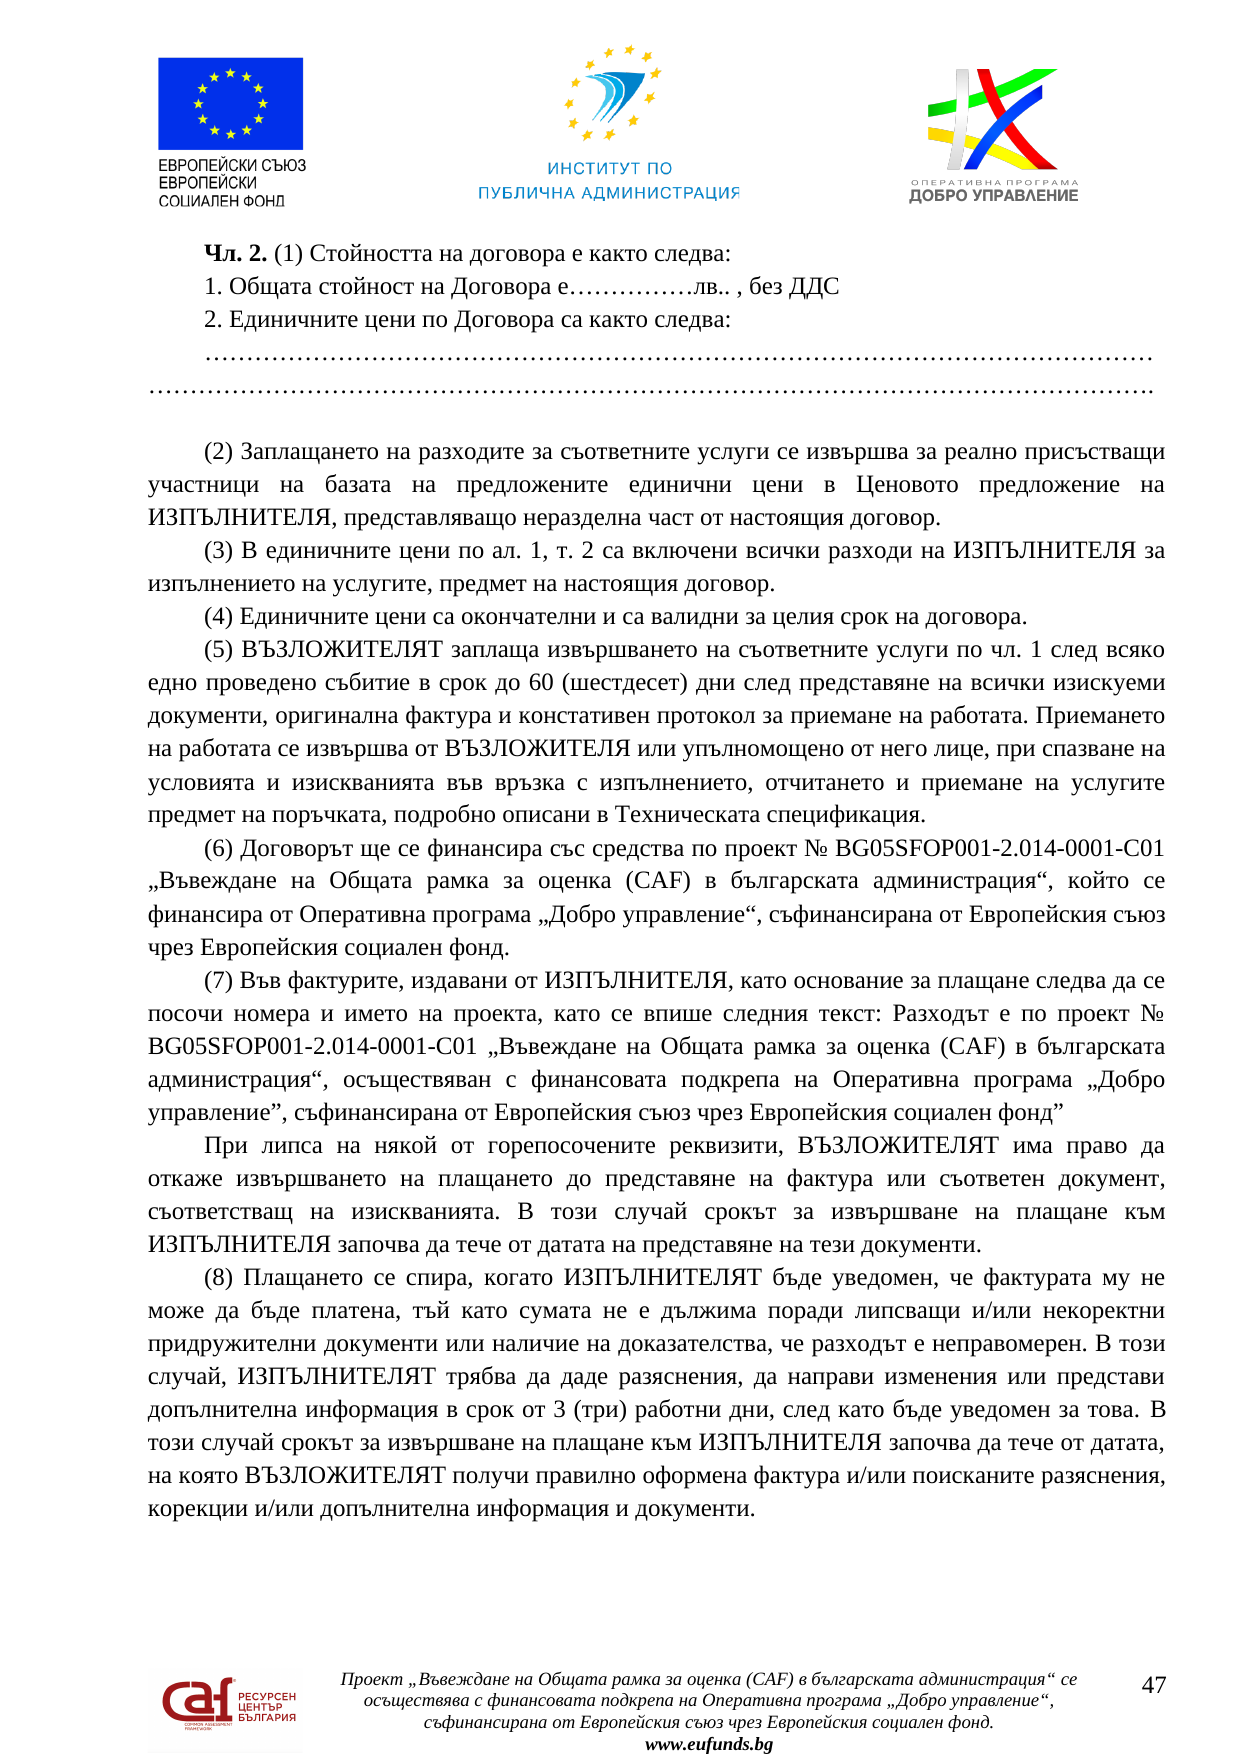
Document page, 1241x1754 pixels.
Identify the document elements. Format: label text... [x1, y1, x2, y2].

text ………………………………………………………………………………………………………………………………………………………………………………………………………………. [148, 337, 1167, 399]
text 2. Единичните цени по Договора са както следва: [148, 304, 1167, 333]
text (8) Плащането се спира, когато ИЗПЪЛНИТЕЛЯТ бъде уведомен, че фактурата му не може да бъде платена, тъй като сумата не е дължима поради липсващи и/или некоректни придружителни документи или наличие на доказателства, че разходът е неправомерен. В този случай, ИЗПЪЛНИТЕЛЯТ трябва да даде разяснения, да направи изменения или представи допълнителна информация в срок от 3 (три) работни дни, след като бъде уведомен за това. В този случай срокът за извършване на плащане към ИЗПЪЛНИТЕЛЯ започва да тече от датата, на която ВЪЗЛОЖИТЕЛЯТ получи правилно оформена фактура и/или поисканите разяснения, корекции и/или допълнителна информация и документи. [148, 1262, 1167, 1522]
text Чл. 2. (1) Стойността на договора е както следва: [148, 238, 1167, 267]
text (2) Заплащането на разходите за съответните услуги се извършва за реално присъстващи участници на базата на предложените единични цени в Ценовото предложение на ИЗПЪЛНИТЕЛЯ, представляващо неразделна част от настоящия договор. [148, 436, 1167, 531]
text (3) В единичните цени по ал. 1, т. 2 са включени всички разходи на ИЗПЪЛНИТЕЛЯ за изпълнението на услугите, предмет на настоящия договор. [148, 535, 1167, 597]
text 1. Общата стойност на Договора е……………лв.. , без ДДС [148, 271, 1167, 300]
text (4) Единичните цени са окончателни и са валидни за целия срок на договора. [148, 601, 1167, 630]
text (7) Във фактурите, издавани от ИЗПЪЛНИТЕЛЯ, като основание за плащане следва да се посочи номера и името на проекта, като се впише следния текст: Разходът е по проект № BG05SFOP001-2.014-0001-С01 „Въвеждане на Общата рамка за оценка (CAF) в българската администрация“, осъществяван с финансовата подкрепа на Оперативна програма „Добро управление”, съфинансирана от Европейския съюз чрез Европейския социален фонд” [148, 965, 1167, 1126]
picture [148, 49, 321, 209]
text При липса на някой от горепосочените реквизити, ВЪЗЛОЖИТЕЛЯТ има право да откаже извършването на плащането до представяне на фактура или съответен документ, съответстващ на изискванията. В този случай срокът за извършване на плащане към ИЗПЪЛНИТЕЛЯ започва да тече от датата на представяне на тези документи. [148, 1130, 1167, 1258]
picture [147, 1668, 303, 1753]
text (6) Договорът ще се финансира със средства по проект № BG05SFOP001-2.014-0001-С01 „Въвеждане на Общата рамка за оценка (CAF) в българската администрация“, който се финансира от Оперативна програма „Добро управление“, съфинансирана от Европейския съюз чрез Европейския социален фонд. [148, 833, 1167, 960]
picture [479, 44, 740, 201]
picture [876, 47, 1104, 219]
text (5) ВЪЗЛОЖИТЕЛЯТ заплаща извършването на съответните услуги по чл. 1 след всяко едно проведено събитие в срок до 60 (шестдесет) дни след представяне на всички изискуеми документи, оригинална фактура и констативен протокол за приемане на работата. Приемането на работата се извършва от ВЪЗЛОЖИТЕЛЯ или упълномощено от него лице, при спазване на условията и изискванията във връзка с изпълнението, отчитането и приемане на услугите предмет на поръчката, подробно описани в Техническата спецификация. [148, 634, 1167, 828]
